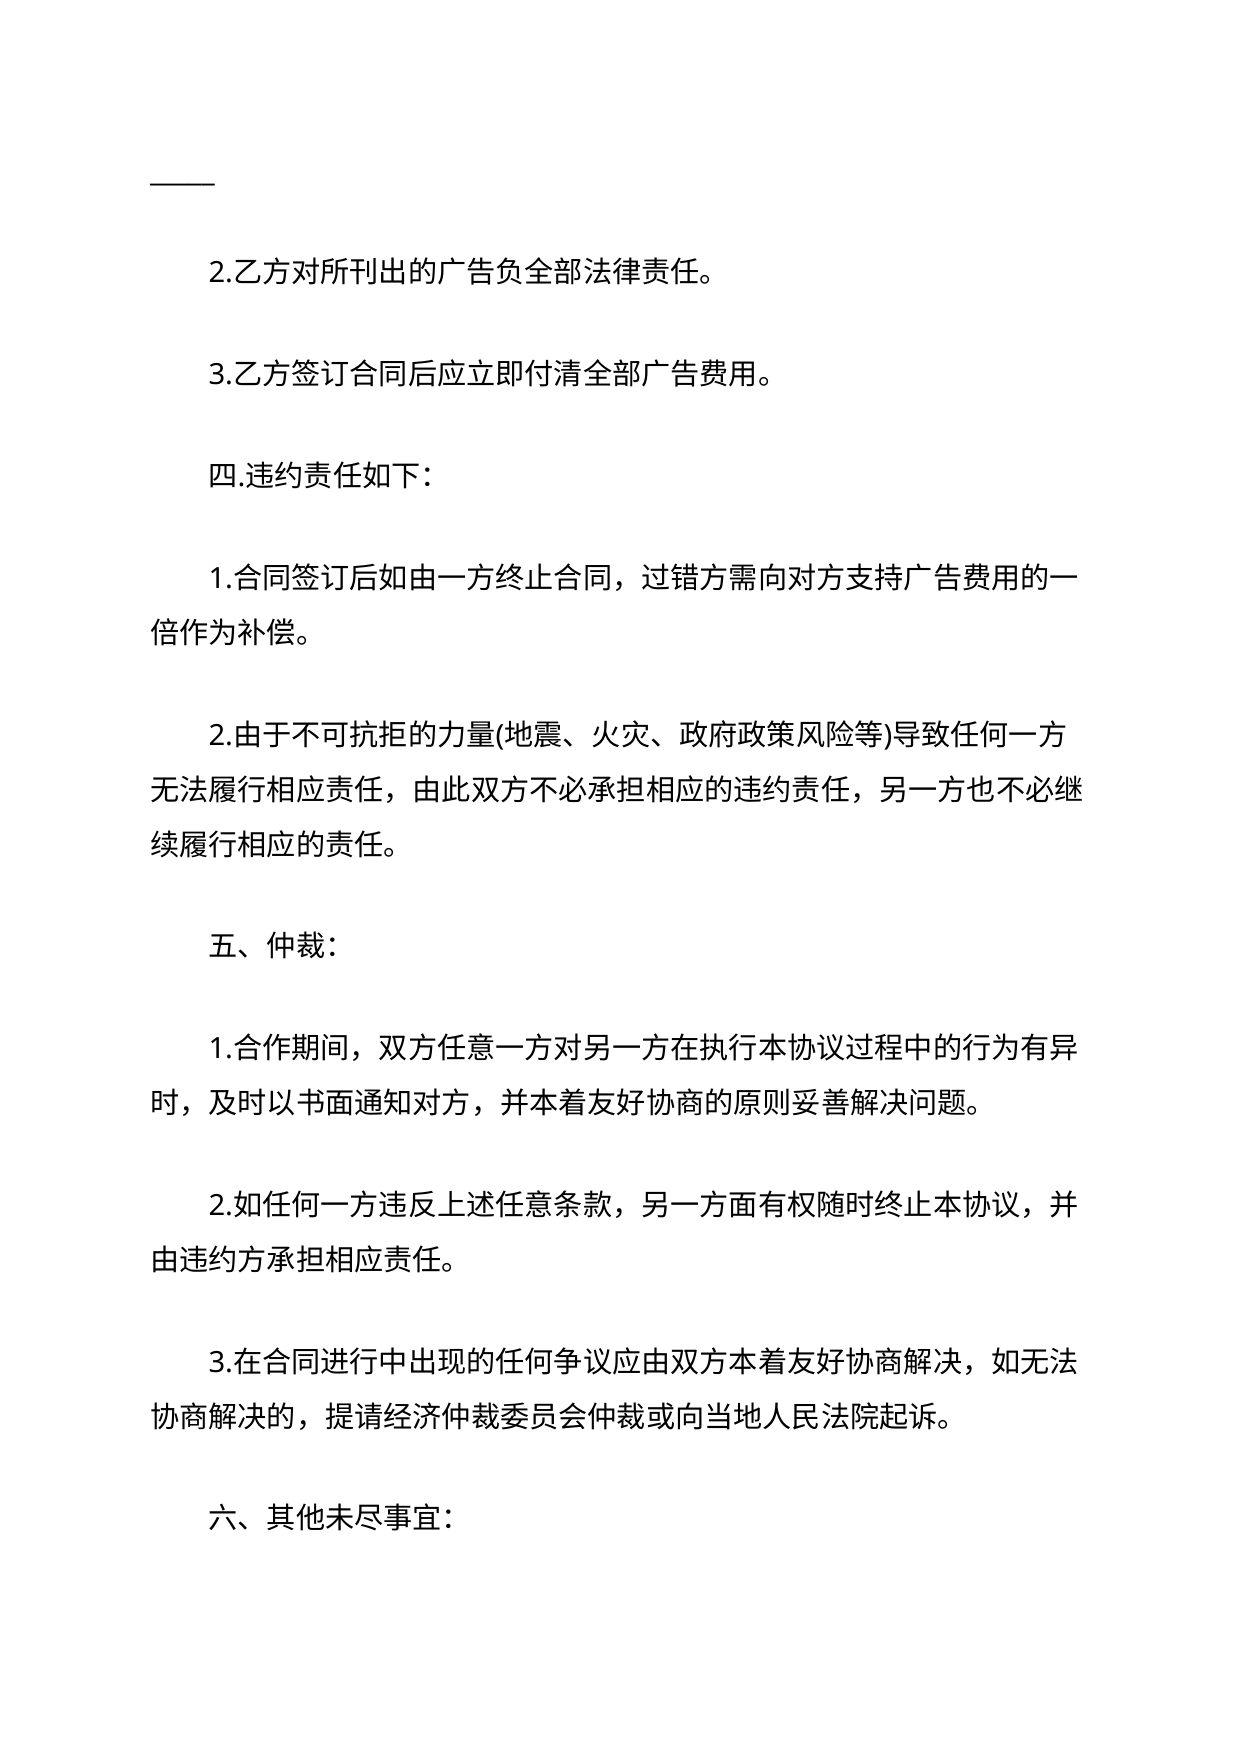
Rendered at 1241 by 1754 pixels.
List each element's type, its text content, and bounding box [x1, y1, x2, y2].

text 四.违约责任如下： [150, 452, 1090, 495]
text 1.合同签订后如由一方终止合同，过错方需向对方支持广告费用的一倍作为补偿。 [150, 554, 1090, 652]
text 2.乙方对所刊出的广告负全部法律责任。 [150, 248, 1090, 291]
text 六、其他未尽事宜： [150, 1495, 1090, 1537]
text 五、仲裁： [150, 923, 1090, 965]
text 3.在合同进行中出现的任何争议应由双方本着友好协商解决，如无法协商解决的，提请经济仲裁委员会仲裁或向当地人民法院起诉。 [150, 1338, 1090, 1435]
text 2.由于不可抗拒的力量(地震、火灾、政府政策风险等)导致任何一方无法履行相应责任，由此双方不必承担相应的违约责任，另一方也不必继续履行相应的责任。 [150, 711, 1090, 863]
text 1.合作期间，双方任意一方对另一方在执行本协议过程中的行为有异时，及时以书面通知对方，并本着友好协商的原则妥善解决问题。 [150, 1024, 1090, 1122]
text 3.乙方签订合同后应立即付清全部广告费用。 [150, 350, 1090, 393]
text 2.如任何一方违反上述任意条款，另一方面有权随时终止本协议，并由违约方承担相应责任。 [150, 1181, 1090, 1279]
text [150, 150, 1090, 190]
